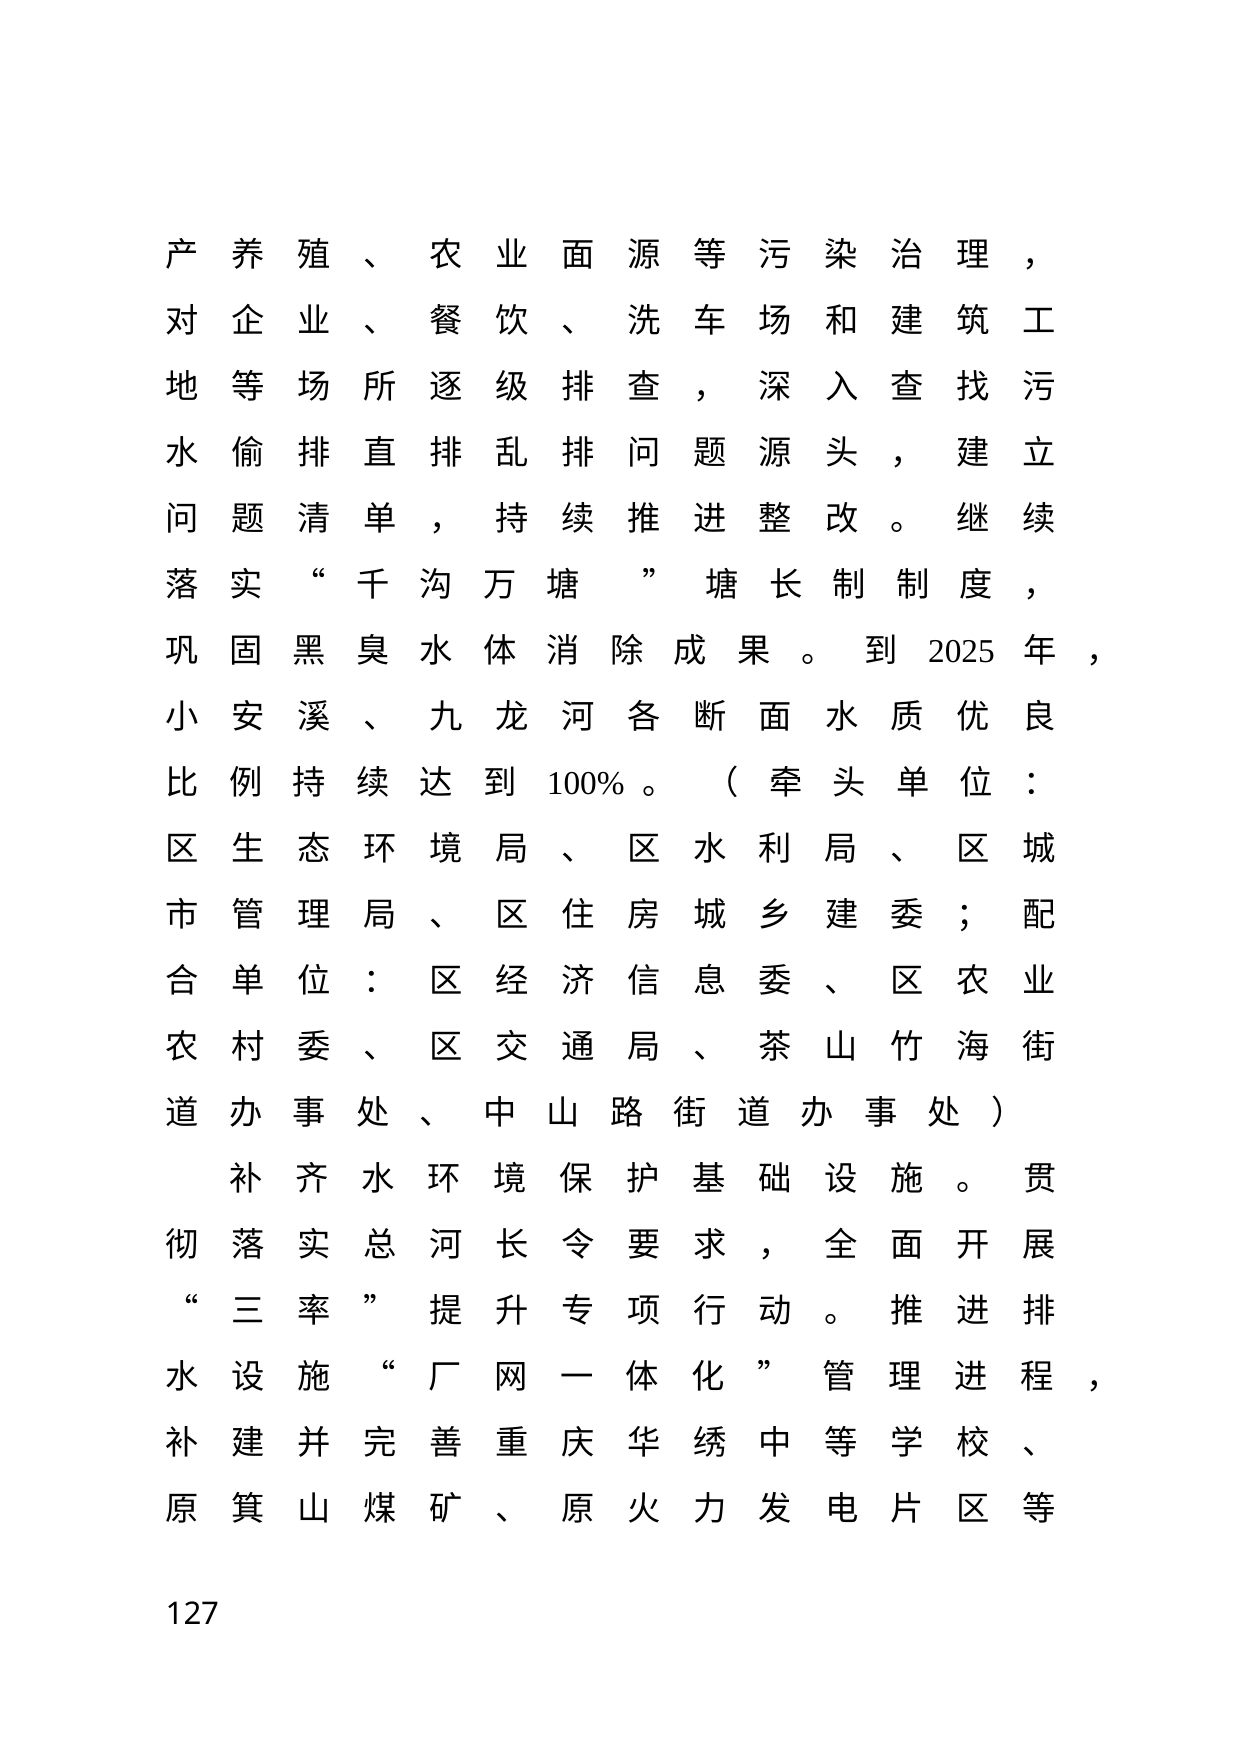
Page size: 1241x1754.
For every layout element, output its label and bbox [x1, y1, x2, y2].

text [165, 1143, 1087, 1539]
text [165, 218, 1087, 1143]
